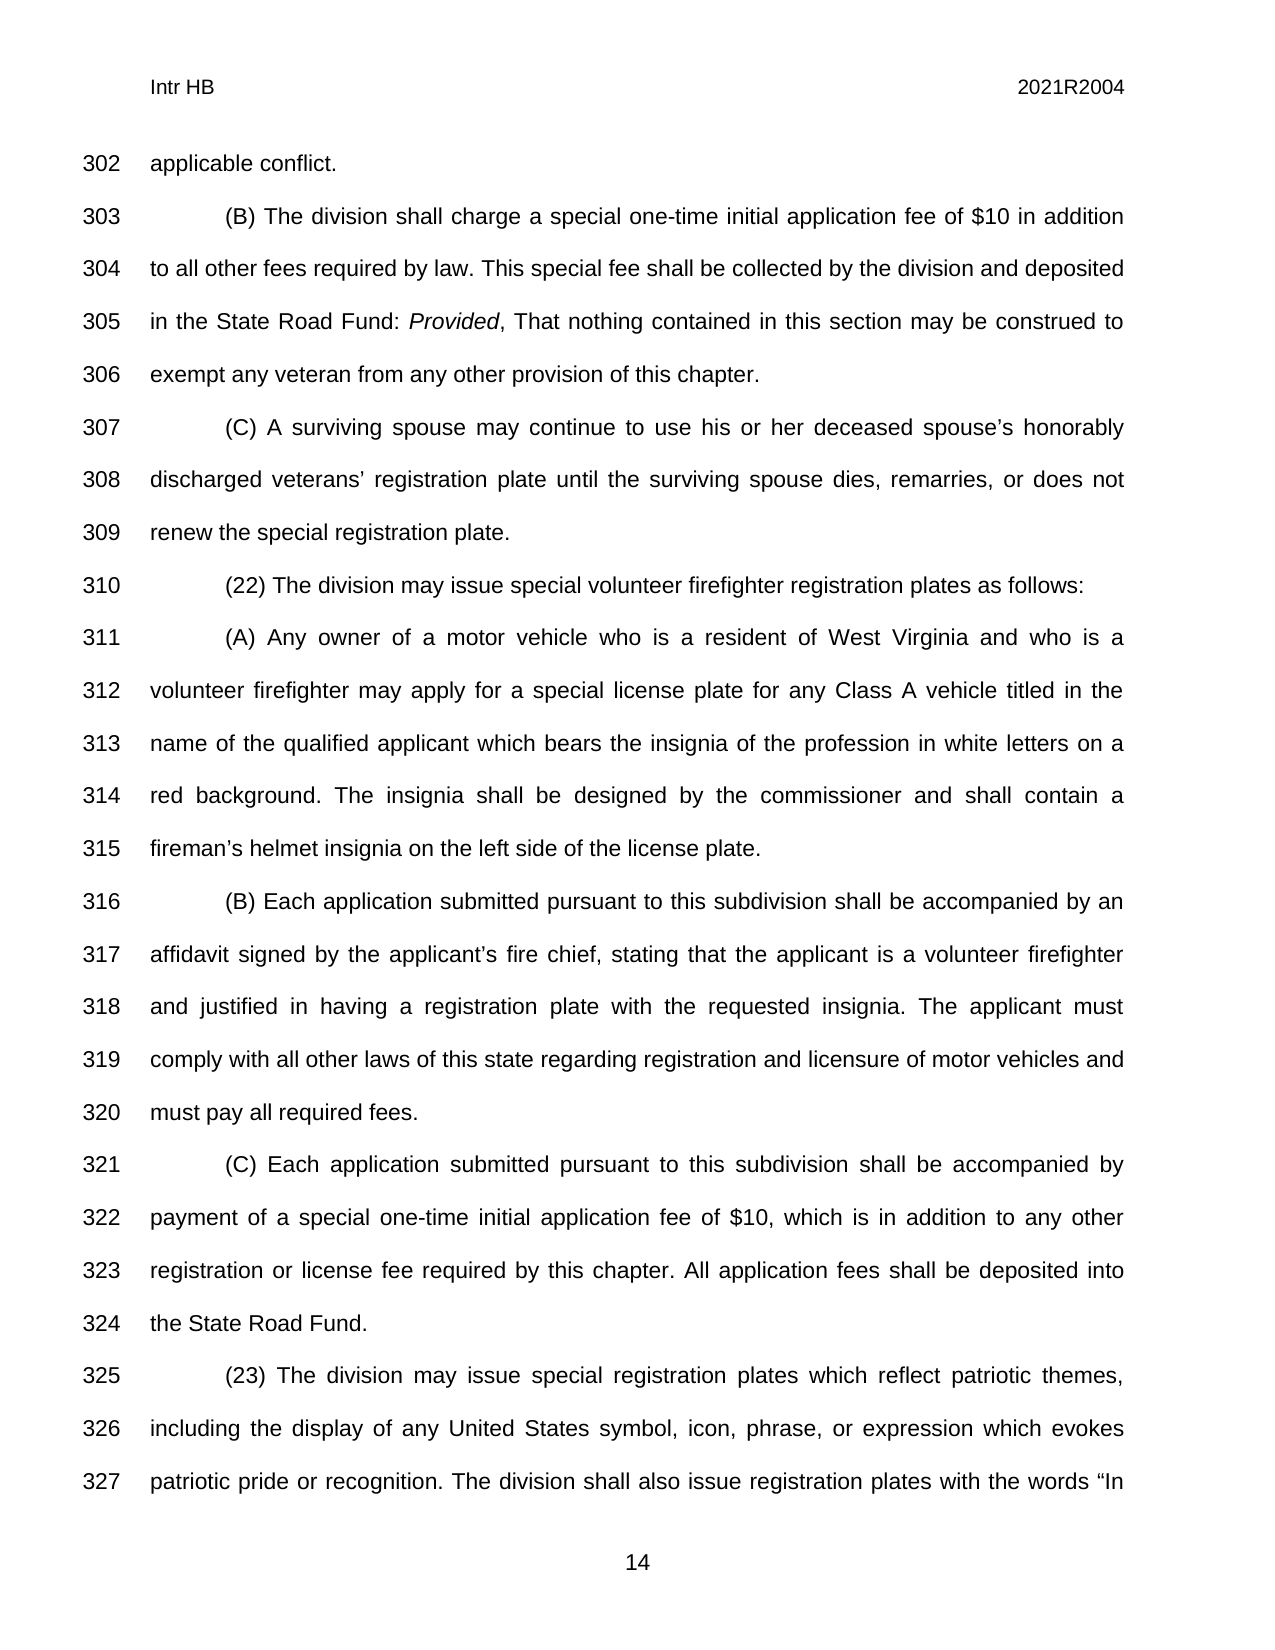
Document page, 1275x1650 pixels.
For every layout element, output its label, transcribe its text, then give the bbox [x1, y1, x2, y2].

text (C) Each application submitted pursuant to this subdivision shall be accompanied by payment of a special one-time initial application fee of $10, which is in addition to any other registration or license fee required by this chapter. All application fees shall be deposited into the State Road Fund. [150, 1151, 1125, 1336]
text (22) The division may issue special volunteer firefighter registration plates as follows: [150, 572, 1125, 598]
text (B) Each application submitted pursuant to this subdivision shall be accompanied by an affidavit signed by the applicant’s fire chief, stating that the applicant is a volunteer firefighter and justified in having a registration plate with the requested insignia. The applicant must comply with all other laws of this state regarding registration and licensure of motor vehicles and must pay all required fees. [150, 888, 1125, 1125]
text (A) Any owner of a motor vehicle who is a resident of West Virginia and who is a volunteer firefighter may apply for a special license plate for any Class A vehicle titled in the name of the qualified applicant which bears the insignia of the profession in white letters on a red background. The insignia shall be designed by the commissioner and shall contain a fireman’s helmet insignia on the left side of the license plate. [150, 624, 1125, 862]
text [150, 150, 1125, 176]
text (B) The division shall charge a special one-time initial application fee of $10 in addition to all other fees required by law. This special fee shall be collected by the division and deposited in the State Road Fund: Provided, That nothing contained in this section may be construed to exempt any veteran from any other provision of this chapter. [150, 203, 1125, 387]
text (C) A surviving spouse may continue to use his or her deceased spouse’s honorably discharged veterans’ registration plate until the surviving spouse dies, remarries, or does not renew the special registration plate. [150, 413, 1125, 545]
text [150, 1362, 1125, 1494]
